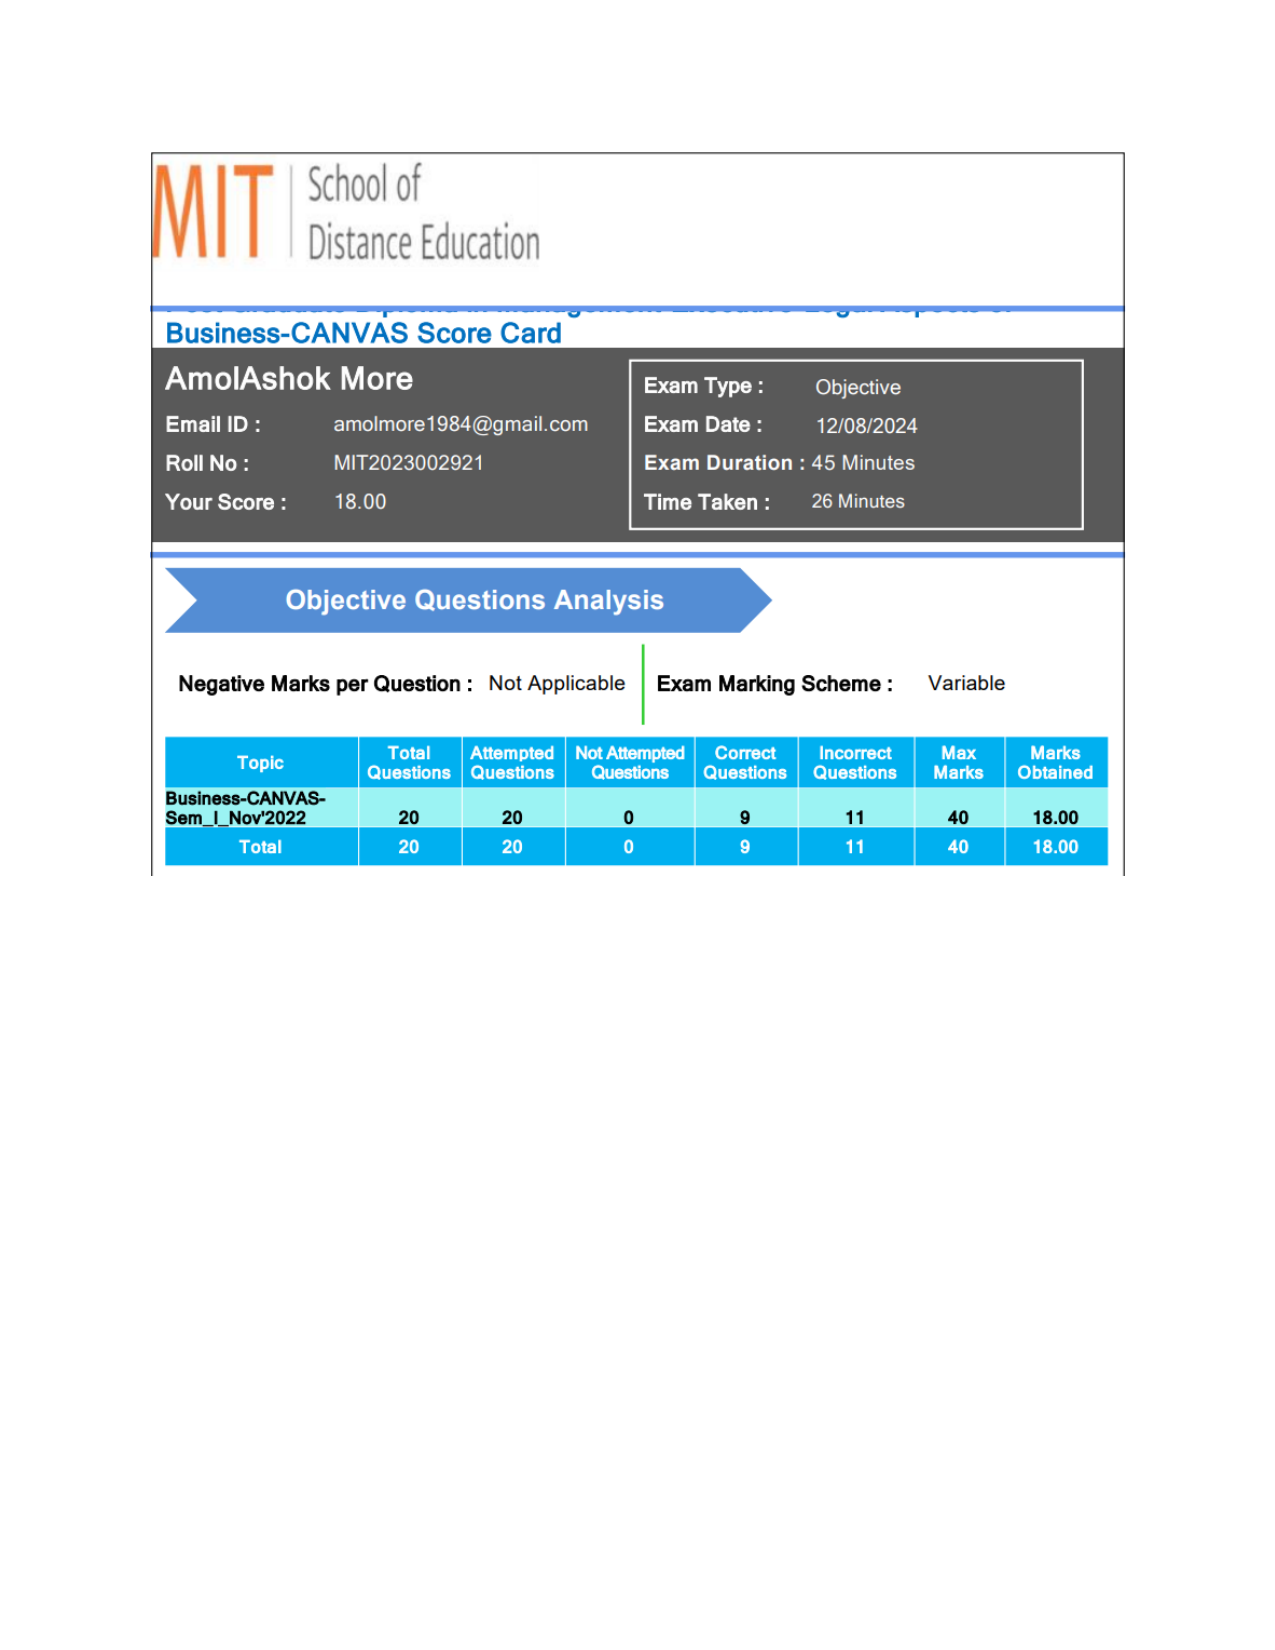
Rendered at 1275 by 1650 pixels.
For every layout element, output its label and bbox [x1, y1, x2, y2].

picture [150, 150, 1125, 876]
